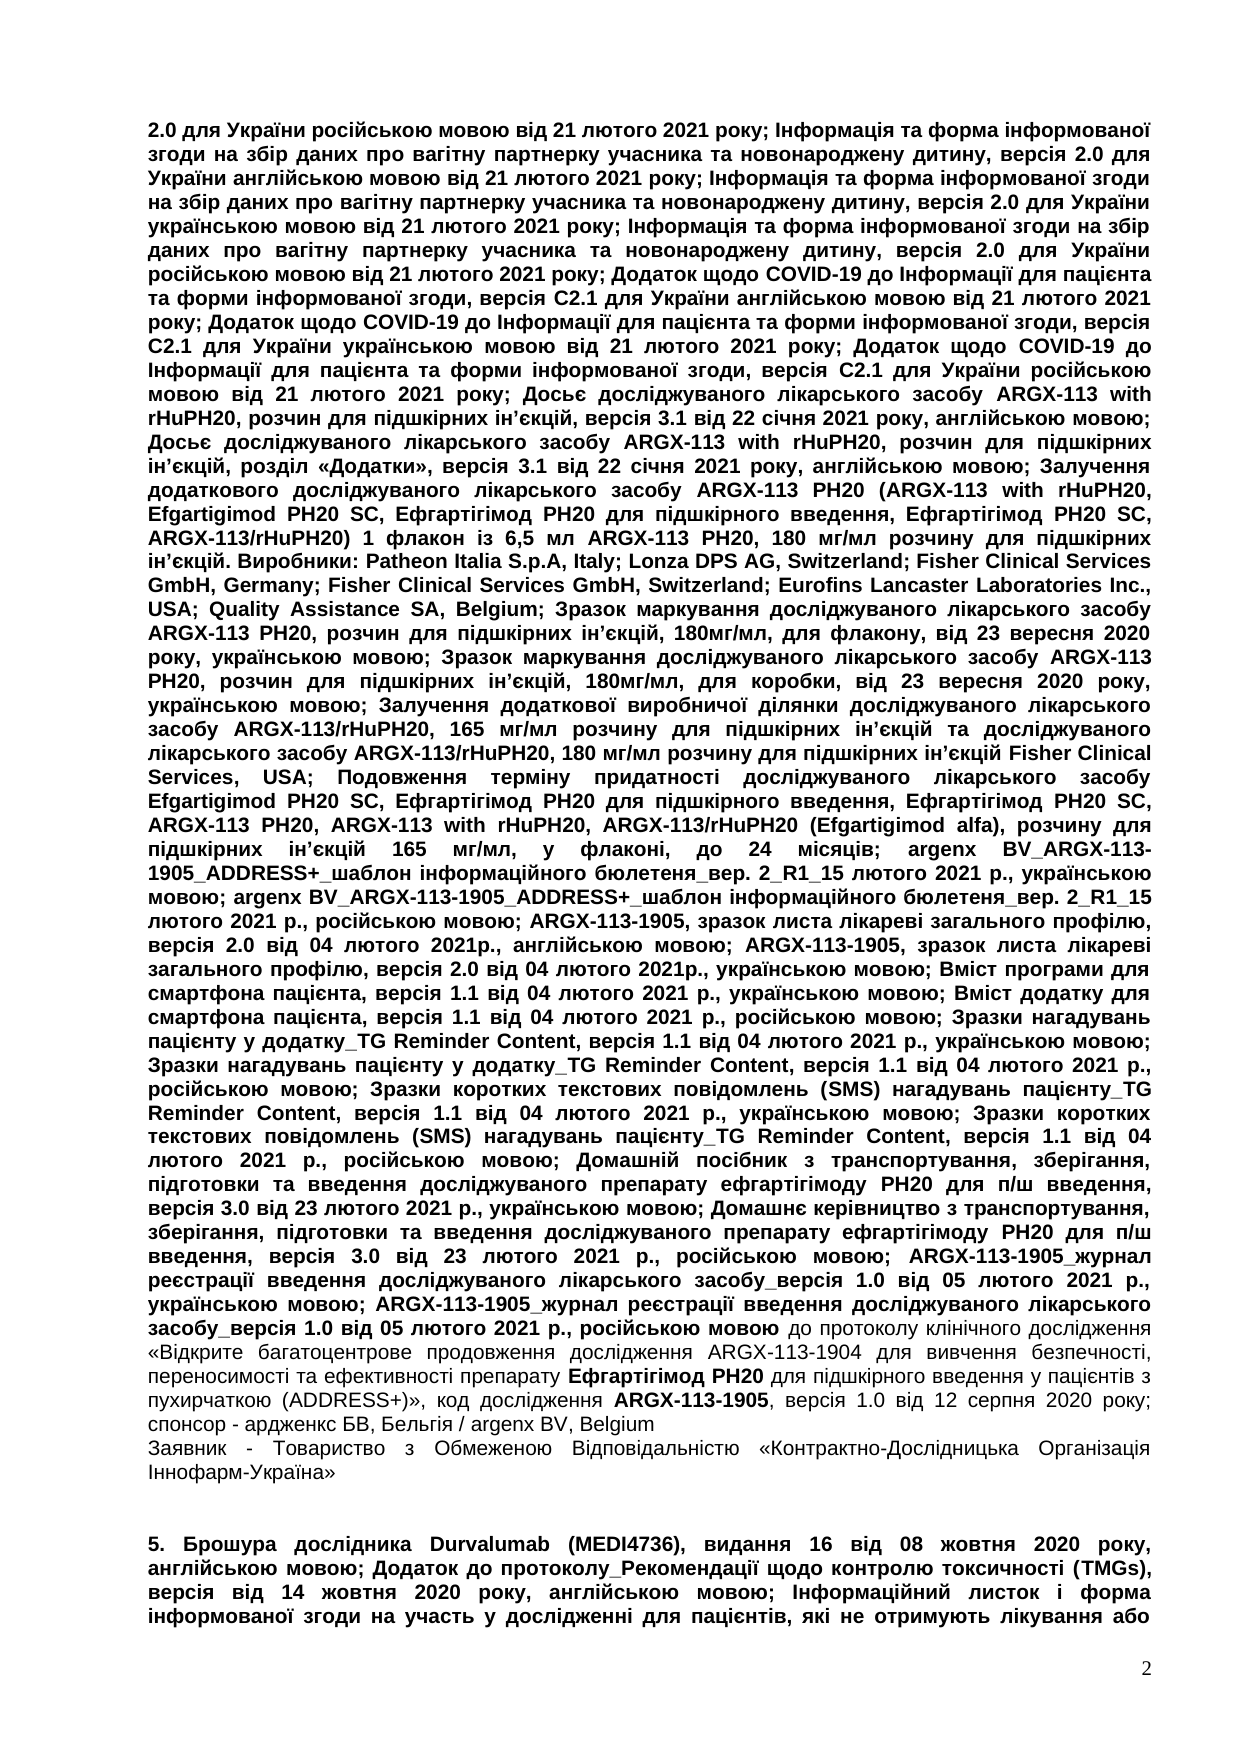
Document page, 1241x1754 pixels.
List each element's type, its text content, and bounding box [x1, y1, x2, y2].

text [148, 118, 1152, 1436]
text Заявник - Товариство з Обмеженою Відповідальністю «Контрактно-Дослідницька Організація Іннофарм-Україна» [148, 1436, 1152, 1484]
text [148, 1532, 1152, 1627]
